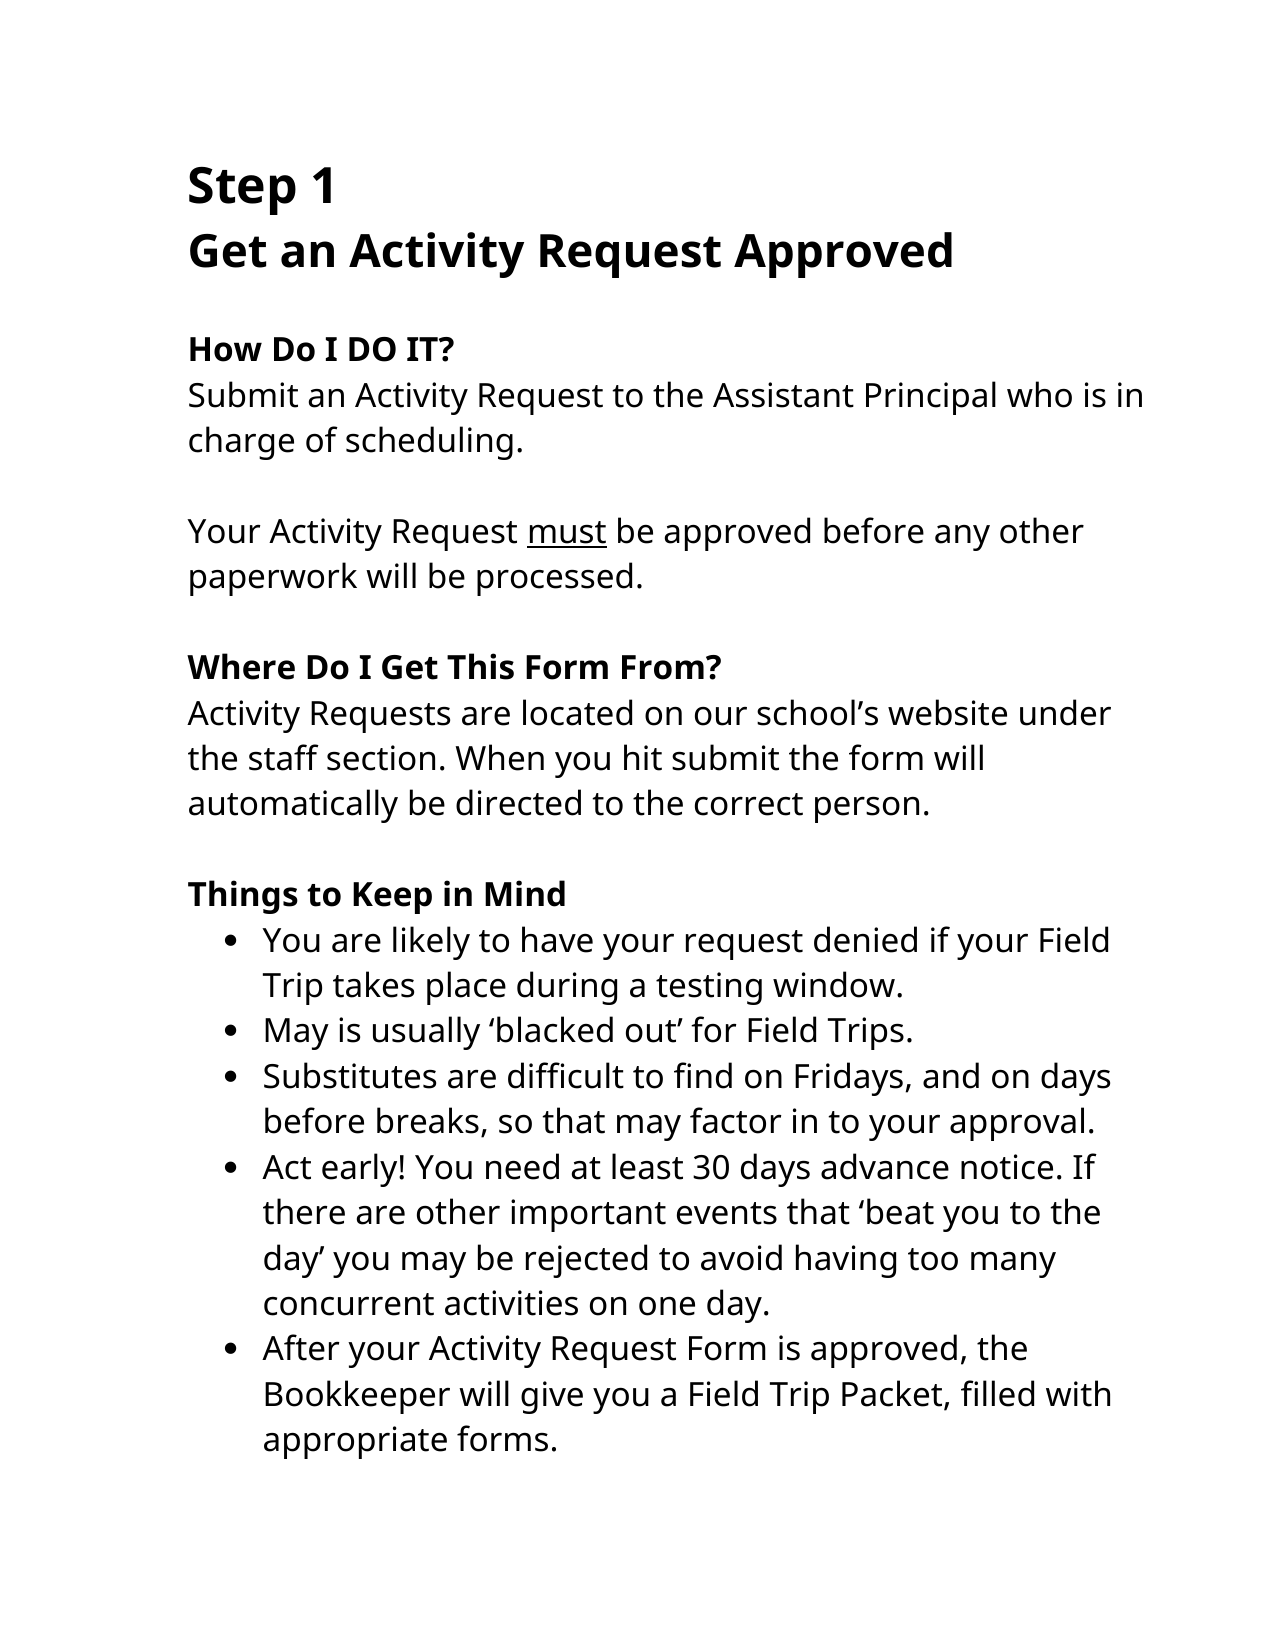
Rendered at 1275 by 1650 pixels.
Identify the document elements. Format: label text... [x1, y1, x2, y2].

list May is usually ‘blacked out’ for Field Trips. [225, 1007, 1153, 1053]
text Submit an Activity Request to the Assistant Principal who is in charge of scheduling. [187, 371, 1153, 462]
text Things to Keep in Mind [187, 871, 1153, 916]
text Activity Requests are located on our school’s website under the staff section. When you hit submit the form will automatically be directed to the correct person. [187, 689, 1153, 826]
list You are likely to have your request denied if your Field Trip takes place during a testing window. [225, 916, 1153, 1007]
list After your Activity Request Form is approved, the Bookkeeper will give you a Field Trip Packet, filled with appropriate forms. [225, 1325, 1153, 1461]
list Act early! You need at least 30 days advance notice. If there are other important events that ‘beat you to the day’ you may be rejected to avoid having too many concurrent activities on one day. [225, 1143, 1153, 1325]
text How Do I DO IT? [187, 326, 1153, 371]
text Where Do I Get This Form From? [187, 644, 1153, 689]
list Substitutes are difficult to find on Fridays, and on days before breaks, so that may factor in to your approval. [225, 1053, 1153, 1143]
text Your Activity Request must be approved before any other paperwork will be processed. [187, 508, 1153, 598]
text Step 1 [187, 150, 1153, 218]
text Get an Activity Request Approved [187, 218, 1153, 281]
